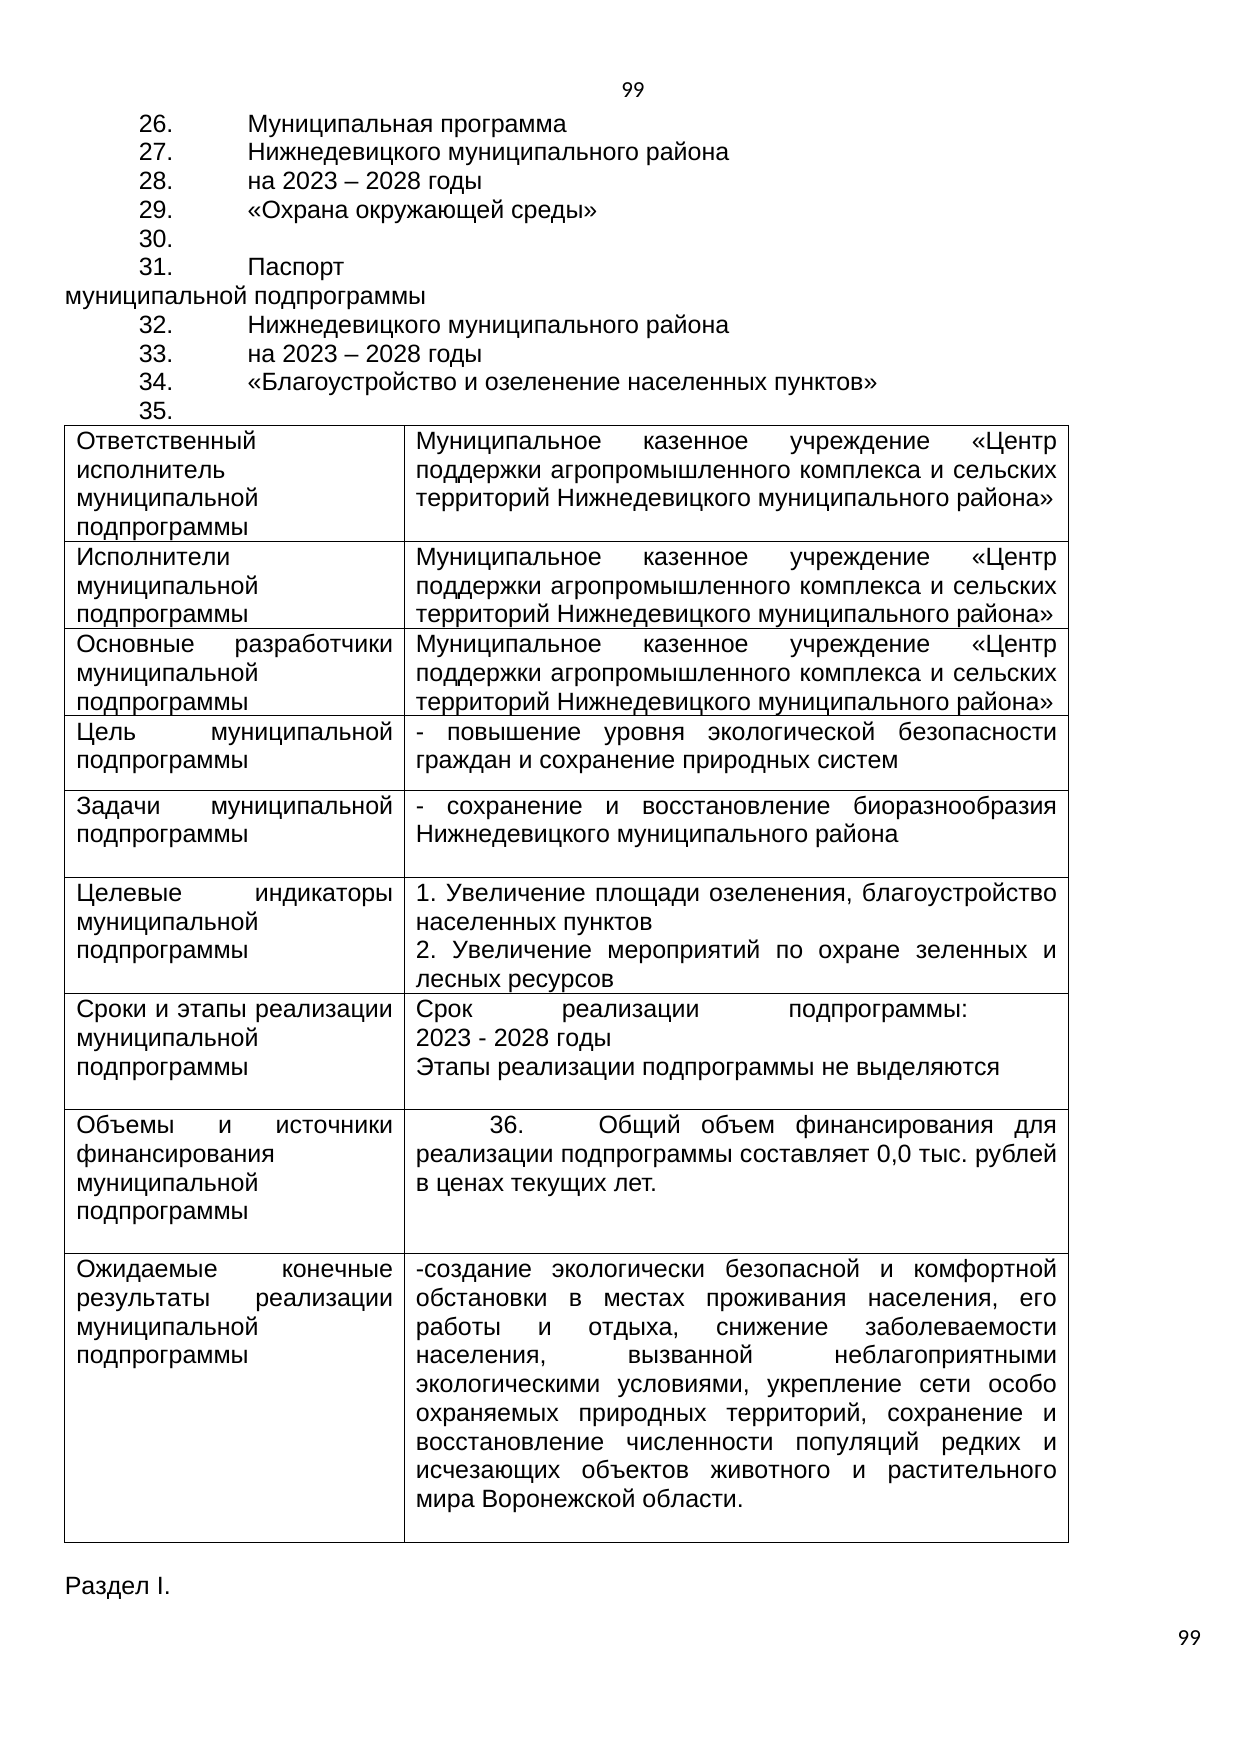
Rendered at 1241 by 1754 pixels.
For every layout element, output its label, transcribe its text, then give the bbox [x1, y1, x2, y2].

list на 2023 – 2028 годы [64, 338, 1201, 367]
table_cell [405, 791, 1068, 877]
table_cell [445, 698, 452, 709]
text Раздел I. [64, 1571, 1201, 1600]
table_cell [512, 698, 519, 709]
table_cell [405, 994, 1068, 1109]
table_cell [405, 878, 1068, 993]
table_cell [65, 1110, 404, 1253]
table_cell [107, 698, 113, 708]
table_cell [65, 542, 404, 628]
list Муниципальная программа [64, 108, 1201, 137]
list на 2023 – 2028 годы [64, 166, 1201, 195]
list «Охрана окружающей среды» [64, 195, 1201, 223]
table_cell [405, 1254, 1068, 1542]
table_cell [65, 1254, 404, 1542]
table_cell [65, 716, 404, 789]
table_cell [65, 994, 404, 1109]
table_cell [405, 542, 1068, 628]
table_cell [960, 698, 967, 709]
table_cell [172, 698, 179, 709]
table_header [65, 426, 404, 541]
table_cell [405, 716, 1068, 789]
list «Благоустройство и озеленение населенных пунктов» [64, 367, 1201, 396]
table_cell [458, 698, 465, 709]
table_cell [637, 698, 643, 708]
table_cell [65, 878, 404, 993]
list Нижнедевицкого муниципального района [64, 310, 1201, 338]
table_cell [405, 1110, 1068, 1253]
list Нижнедевицкого муниципального района [64, 137, 1201, 166]
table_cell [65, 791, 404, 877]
list Паспорт муниципальной подпрограммы [64, 252, 1201, 310]
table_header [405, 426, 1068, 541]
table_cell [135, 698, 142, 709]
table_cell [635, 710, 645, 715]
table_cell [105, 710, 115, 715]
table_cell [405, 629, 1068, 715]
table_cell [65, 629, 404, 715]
